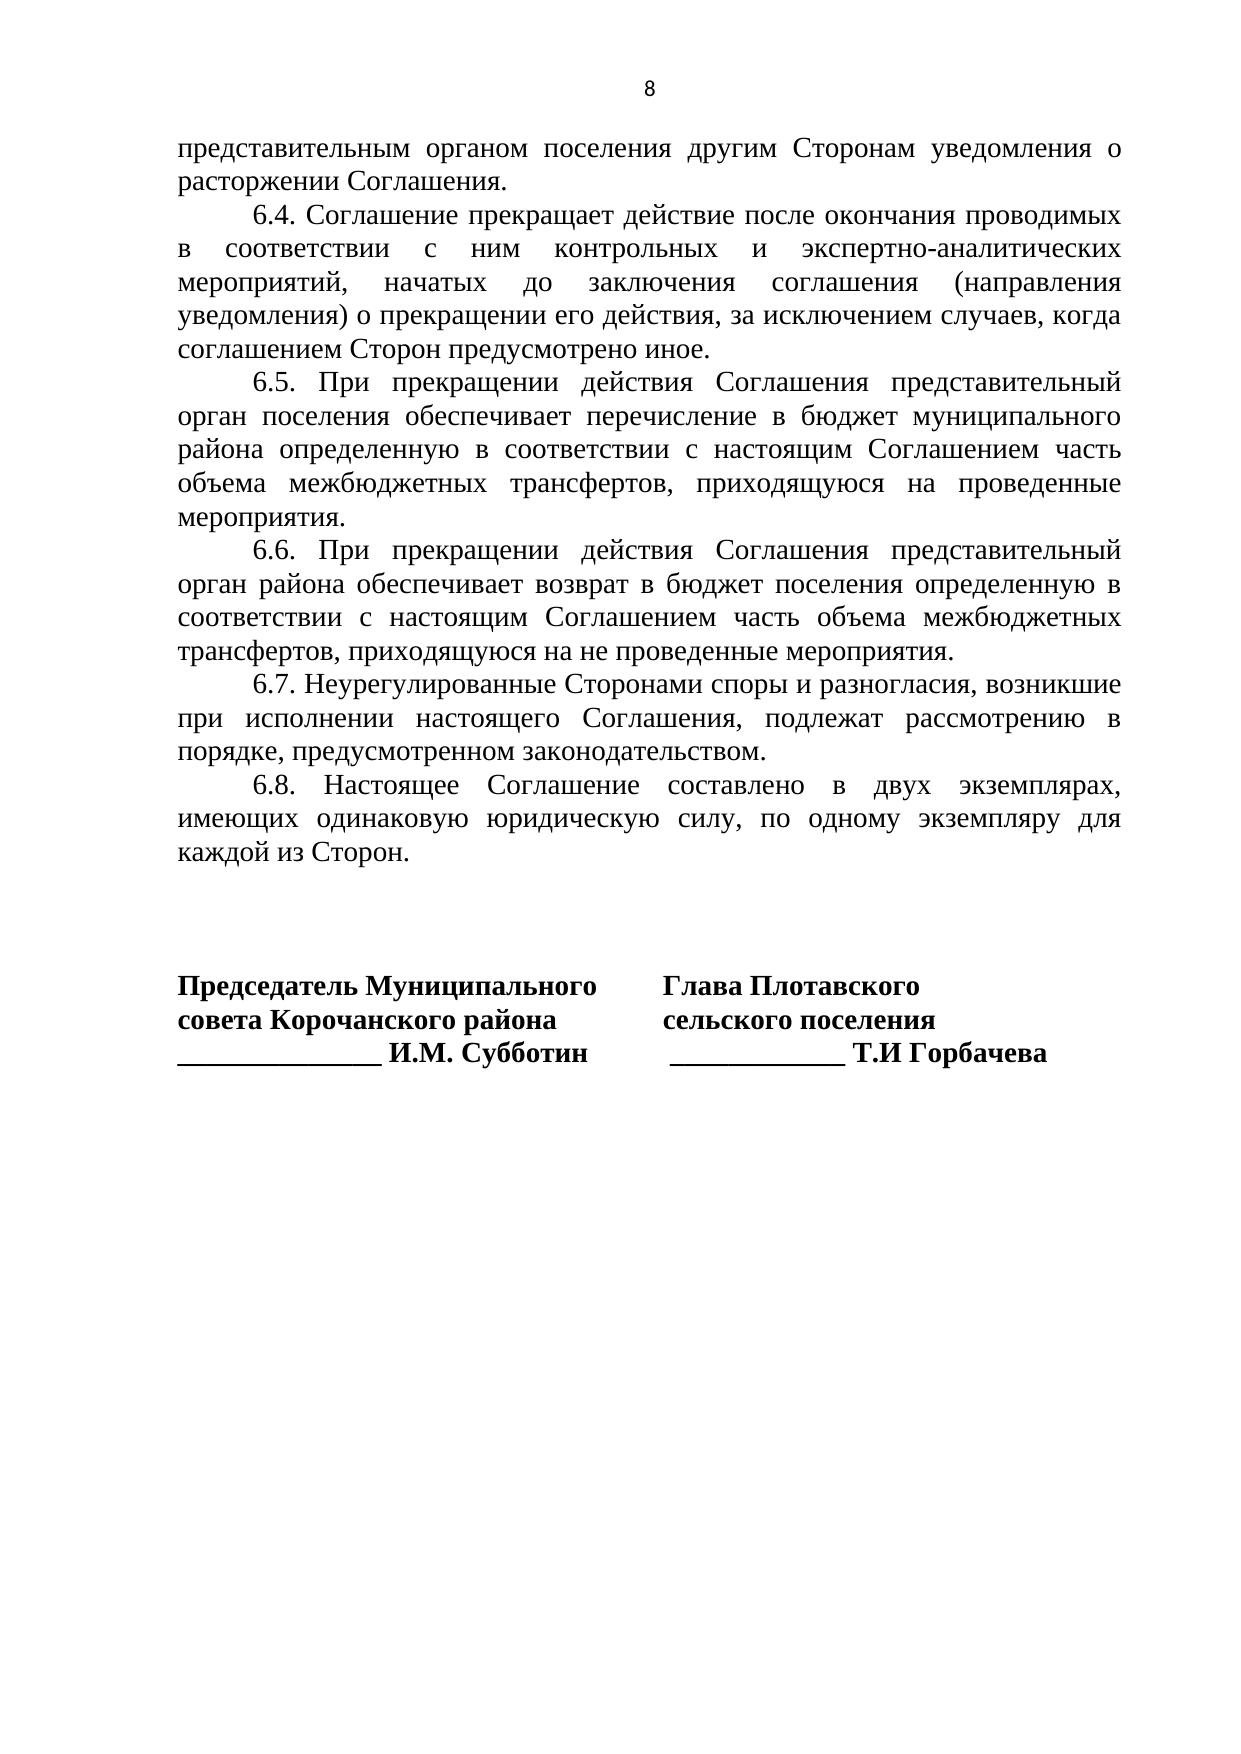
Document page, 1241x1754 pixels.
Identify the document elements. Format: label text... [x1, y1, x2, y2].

text 6.6. При прекращении действия Соглашения представительный орган района обеспечивает возврат в бюджет поселения определенную в соответствии с настоящим Соглашением часть объема межбюджетных трансфертов, приходящуюся на не проведенные мероприятия. [177, 532, 1122, 666]
text 6.8. Настоящее Соглашение составлено в двух экземплярах, имеющих одинаковую юридическую силу, по одному экземпляру для каждой из Сторон. [177, 767, 1122, 868]
text 6.4. Соглашение прекращает действие после окончания проводимых в соответствии с ним контрольных и экспертно-аналитических мероприятий, начатых до заключения соглашения (направления уведомления) о прекращении его действия, за исключением случаев, когда соглашением Сторон предусмотрено иное. [177, 197, 1122, 364]
table_header Председатель Муниципального совета Корочанского района ______________ И.М. Субботин [166, 968, 651, 1073]
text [177, 130, 1122, 197]
text 6.5. При прекращении действия Соглашения представительный орган поселения обеспечивает перечисление в бюджет муниципального района определенную в соответствии с настоящим Соглашением часть объема межбюджетных трансфертов, приходящуюся на проведенные мероприятия. [177, 364, 1122, 532]
text 6.7. Неурегулированные Сторонами споры и разногласия, возникшие при исполнении настоящего Соглашения, подлежат рассмотрению в порядке, предусмотренном законодательством. [177, 666, 1122, 767]
table_header Глава Плотавского сельского поселения ____________ Т.И Горбачева [651, 968, 1133, 1073]
